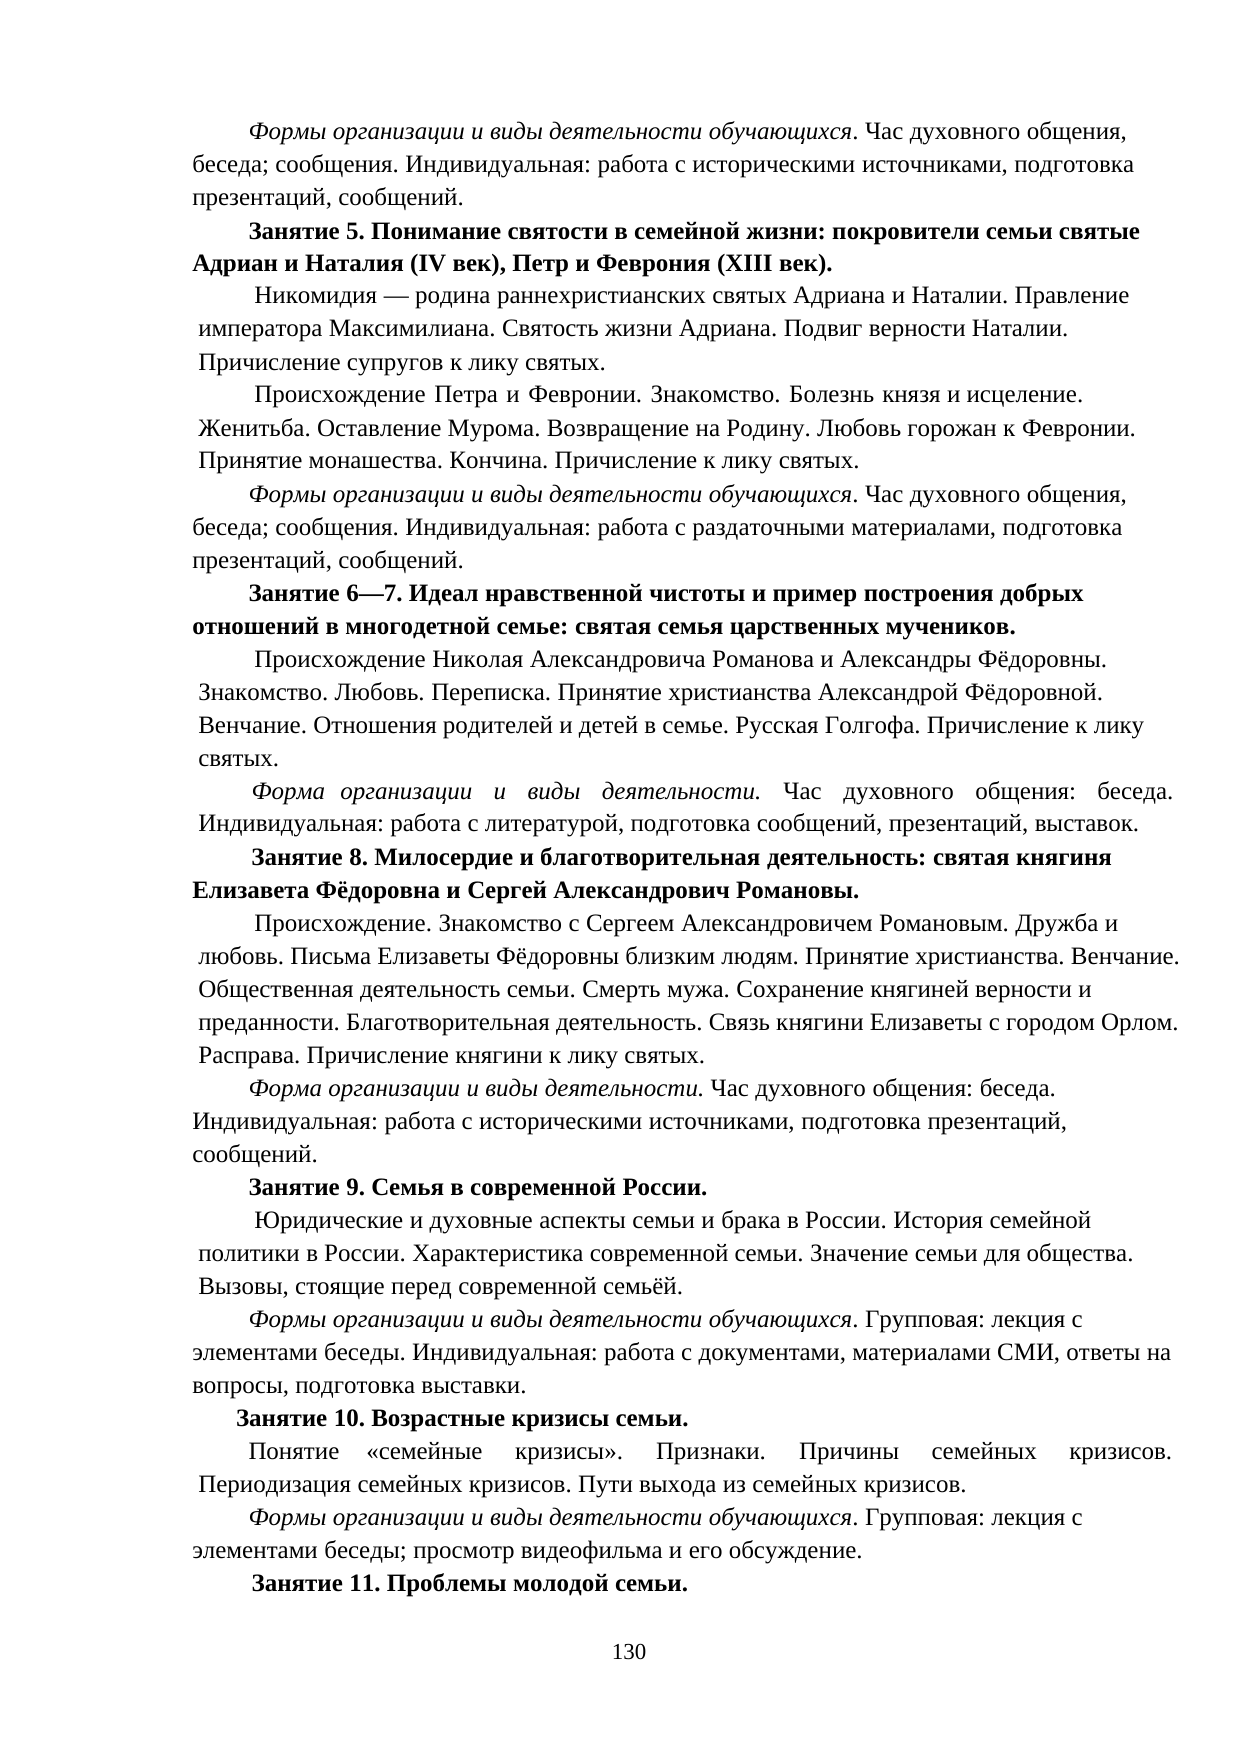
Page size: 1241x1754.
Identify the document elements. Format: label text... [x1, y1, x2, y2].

text Происхождение. Знакомство с Сергеем Александровичем Романовым. Дружба и любовь. Письма Елизаветы Фёдоровны близким людям. Принятие христианства. Венчание. Общественная деятельность семьи. Смерть мужа. Сохранение княгиней верности и преданности. Благотворительная деятельность. Связь княгини Елизаветы с городом Орлом. Расправа. Причисление княгини к лику святых. [198, 908, 1181, 1069]
subtitle Занятие 10. Возрастные кризисы семьи. [236, 1403, 1240, 1432]
text Никомидия — родина раннехристианских святых Адриана и Наталии. Правление императора Максимилиана. Святость жизни Адриана. Подвиг верности Наталии. Причисление супругов к лику святых. [198, 281, 1182, 375]
subtitle Занятие 5. Понимание святости в семейной жизни: покровители семьи святые Адриан и Наталия (IV век), Петр и Феврония (ХIII век). [192, 216, 1180, 277]
text Формы организации и виды деятельности обучающихся. Групповая: лекция с элементами беседы. Индивидуальная: работа с документами, материалами СМИ, ответы на вопросы, подготовка выставки. [192, 1304, 1182, 1399]
text Понятие «семейные кризисы». Признаки. Причины семейных кризисов. [248, 1436, 1240, 1465]
text Индивидуальная: работа с литературой, подготовка сообщений, презентаций, выставок. [198, 808, 1240, 837]
subtitle Занятие 9. Семья в современной России. [248, 1172, 1240, 1201]
subtitle Занятие 11. Проблемы молодой семьи. [251, 1568, 1240, 1597]
text Форма организации и виды деятельности. Час духовного общения: беседа. [251, 776, 1240, 805]
text Форма организации и виды деятельности. Час духовного общения: беседа. Индивидуальная: работа с историческими источниками, подготовка презентаций, сообщений. [192, 1073, 1182, 1168]
subtitle Занятие 6—7. Идеал нравственной чистоты и пример построения добрых отношений в многодетной семье: святая семья царственных мучеников. [192, 578, 1181, 640]
text Происхождение Николая Александровича Романова и Александры Фёдоровны. Знакомство. Любовь. Переписка. Принятие христианства Александрой Фёдоровной. Венчание. Отношения родителей и детей в семье. Русская Голгофа. Причисление к лику святых. [198, 644, 1181, 772]
text Периодизация семейных кризисов. Пути выхода из семейных кризисов. [198, 1469, 1240, 1498]
text Происхождение Петра и Февронии. Знакомство. Болезнь князя и исцеление. Женитьба. Оставление Мурома. Возвращение на Родину. Любовь горожан к Февронии. Принятие монашества. Кончина. Причисление к лику святых. [198, 379, 1181, 474]
text Формы организации и виды деятельности обучающихся. Час духовного общения, беседа; сообщения. Индивидуальная: работа с историческими источниками, подготовка презентаций, сообщений. [192, 116, 1182, 211]
text Юридические и духовные аспекты семьи и брака в России. История семейной политики в России. Характеристика современной семьи. Значение семьи для общества. Вызовы, стоящие перед современной семьёй. [198, 1205, 1182, 1300]
text Формы организации и виды деятельности обучающихся. Час духовного общения, беседа; сообщения. Индивидуальная: работа с раздаточными материалами, подготовка презентаций, сообщений. [192, 479, 1182, 573]
subtitle Занятие 8. Милосердие и благотворительная деятельность: святая княгиня Елизавета Фёдоровна и Сергей Александрович Романовы. [192, 842, 1182, 904]
text Формы организации и виды деятельности обучающихся. Групповая: лекция с элементами беседы; просмотр видеофильма и его обсуждение. [192, 1502, 1182, 1563]
